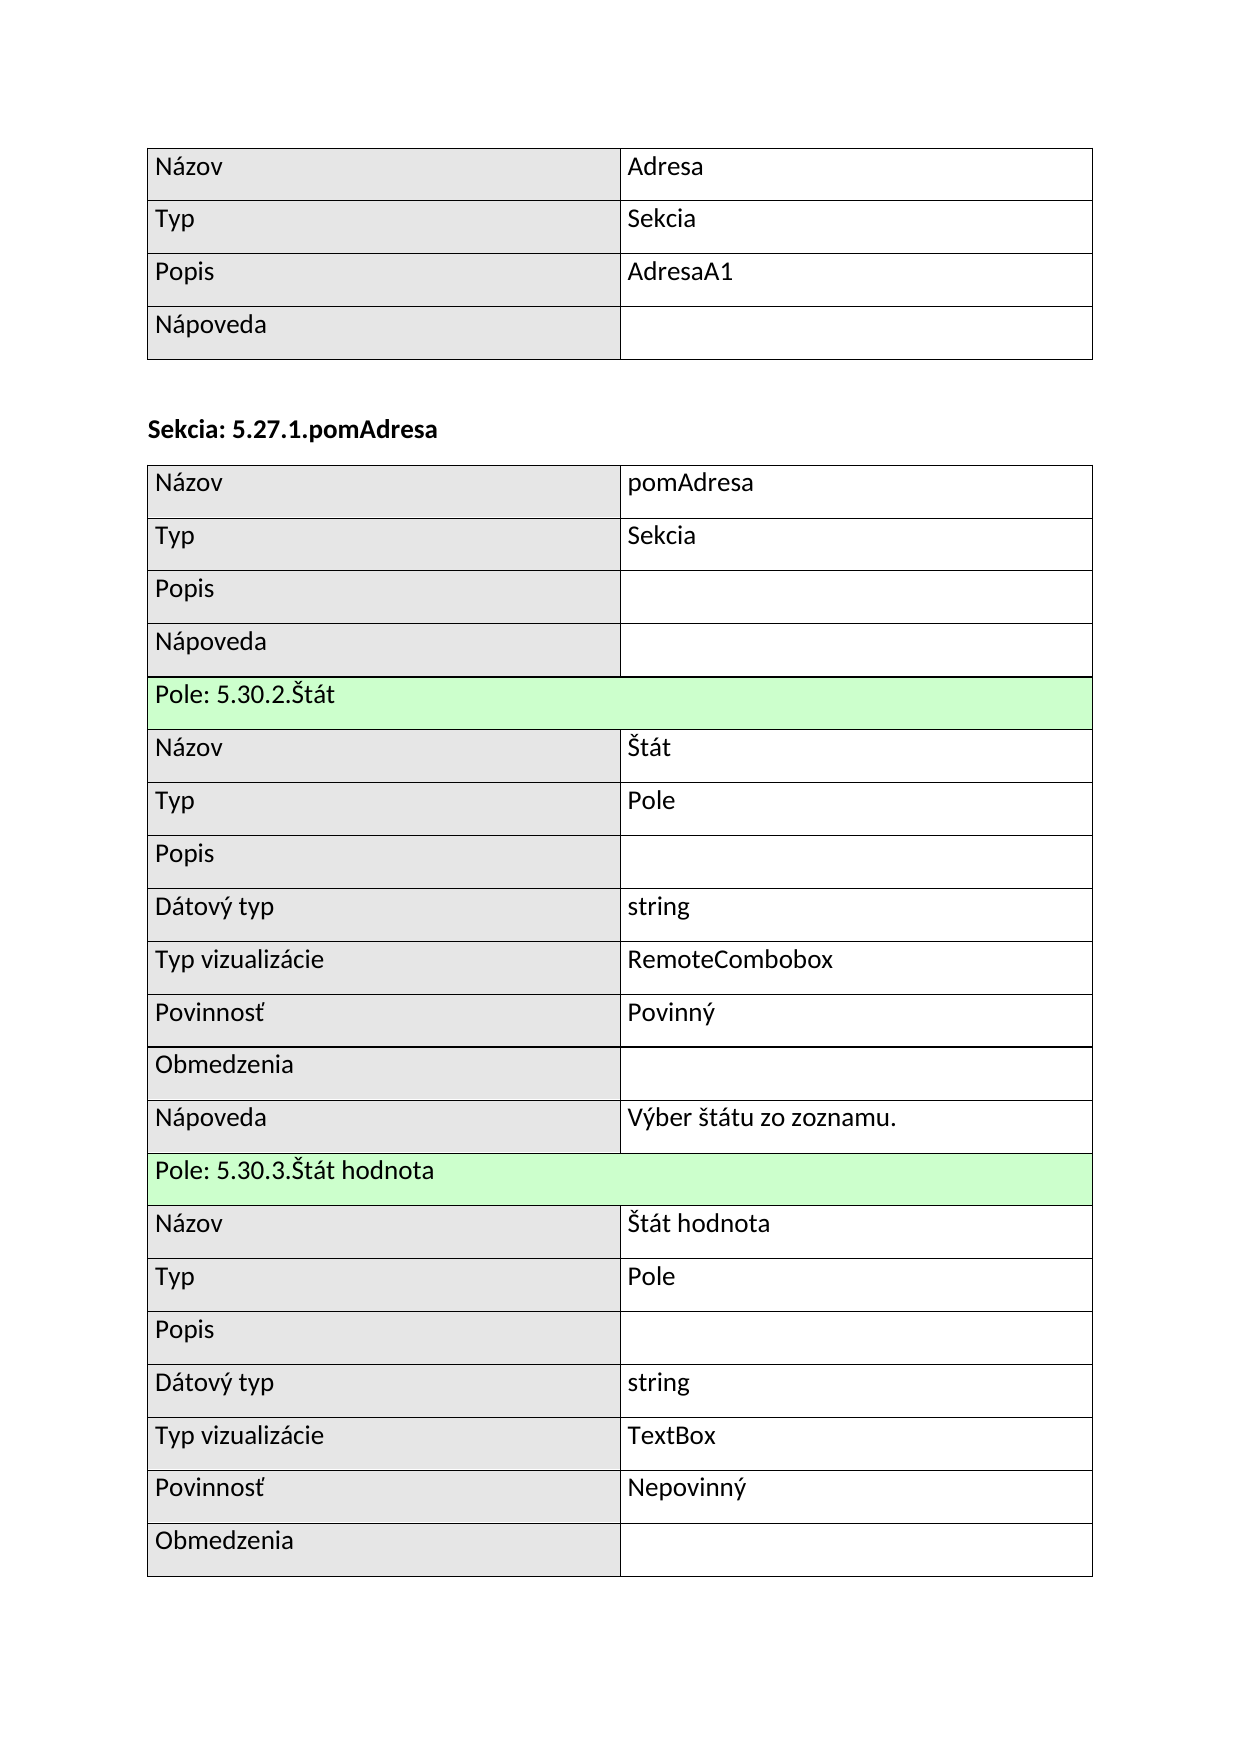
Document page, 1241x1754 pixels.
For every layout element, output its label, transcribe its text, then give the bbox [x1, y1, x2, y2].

table_header pomAdresa [621, 466, 1092, 517]
table_cell Názov [148, 1206, 620, 1258]
table_cell Popis [148, 571, 620, 623]
table_cell string [621, 889, 1092, 941]
table_cell Dátový typ [148, 889, 620, 941]
table_cell Pole [621, 1259, 1092, 1311]
table_cell Názov [148, 730, 620, 782]
table_cell Štát hodnota [621, 1206, 1092, 1258]
table_cell Sekcia [621, 519, 1092, 570]
table_cell Nepovinný [621, 1471, 1092, 1522]
table_header Názov [148, 466, 620, 517]
table_cell Popis [148, 836, 620, 888]
table_cell Obmedzenia [148, 1048, 620, 1099]
table_cell Popis [148, 1312, 620, 1364]
table_cell Nápoveda [148, 1101, 620, 1152]
table_cell [621, 571, 1092, 623]
table_cell Sekcia [621, 201, 1092, 253]
table_cell Pole: 5.30.2.Štát [148, 678, 1092, 729]
table_cell Typ [148, 783, 620, 835]
table_cell Nápoveda [148, 307, 620, 359]
table_cell Povinnosť [148, 995, 620, 1046]
table_cell [621, 1524, 1092, 1576]
table_cell Výber štátu zo zoznamu. [621, 1101, 1092, 1152]
table_cell Typ [148, 519, 620, 570]
table_cell TextBox [621, 1418, 1092, 1469]
table_cell Pole [621, 783, 1092, 835]
text Sekcia: 5.27.1.pomAdresa [148, 412, 1093, 445]
table_cell [621, 307, 1092, 359]
table_cell Pole: 5.30.3.Štát hodnota [148, 1154, 1092, 1205]
table_cell Povinný [621, 995, 1092, 1046]
table_cell Popis [148, 254, 620, 306]
table_cell Nápoveda [148, 624, 620, 676]
table_cell Povinnosť [148, 1471, 620, 1522]
table_cell [621, 624, 1092, 676]
table_cell Dátový typ [148, 1365, 620, 1417]
table_cell [621, 1048, 1092, 1099]
table_cell Štát [621, 730, 1092, 782]
table_header Názov [148, 149, 620, 200]
table_header Adresa [621, 149, 1092, 200]
table_cell Typ vizualizácie [148, 1418, 620, 1469]
table_cell [621, 836, 1092, 888]
table_cell AdresaA1 [621, 254, 1092, 306]
table_cell RemoteCombobox [621, 942, 1092, 994]
table_cell string [621, 1365, 1092, 1417]
table_cell Typ [148, 201, 620, 253]
table_cell Typ [148, 1259, 620, 1311]
table_cell Typ vizualizácie [148, 942, 620, 994]
table_cell Obmedzenia [148, 1524, 620, 1576]
table_cell [621, 1312, 1092, 1364]
